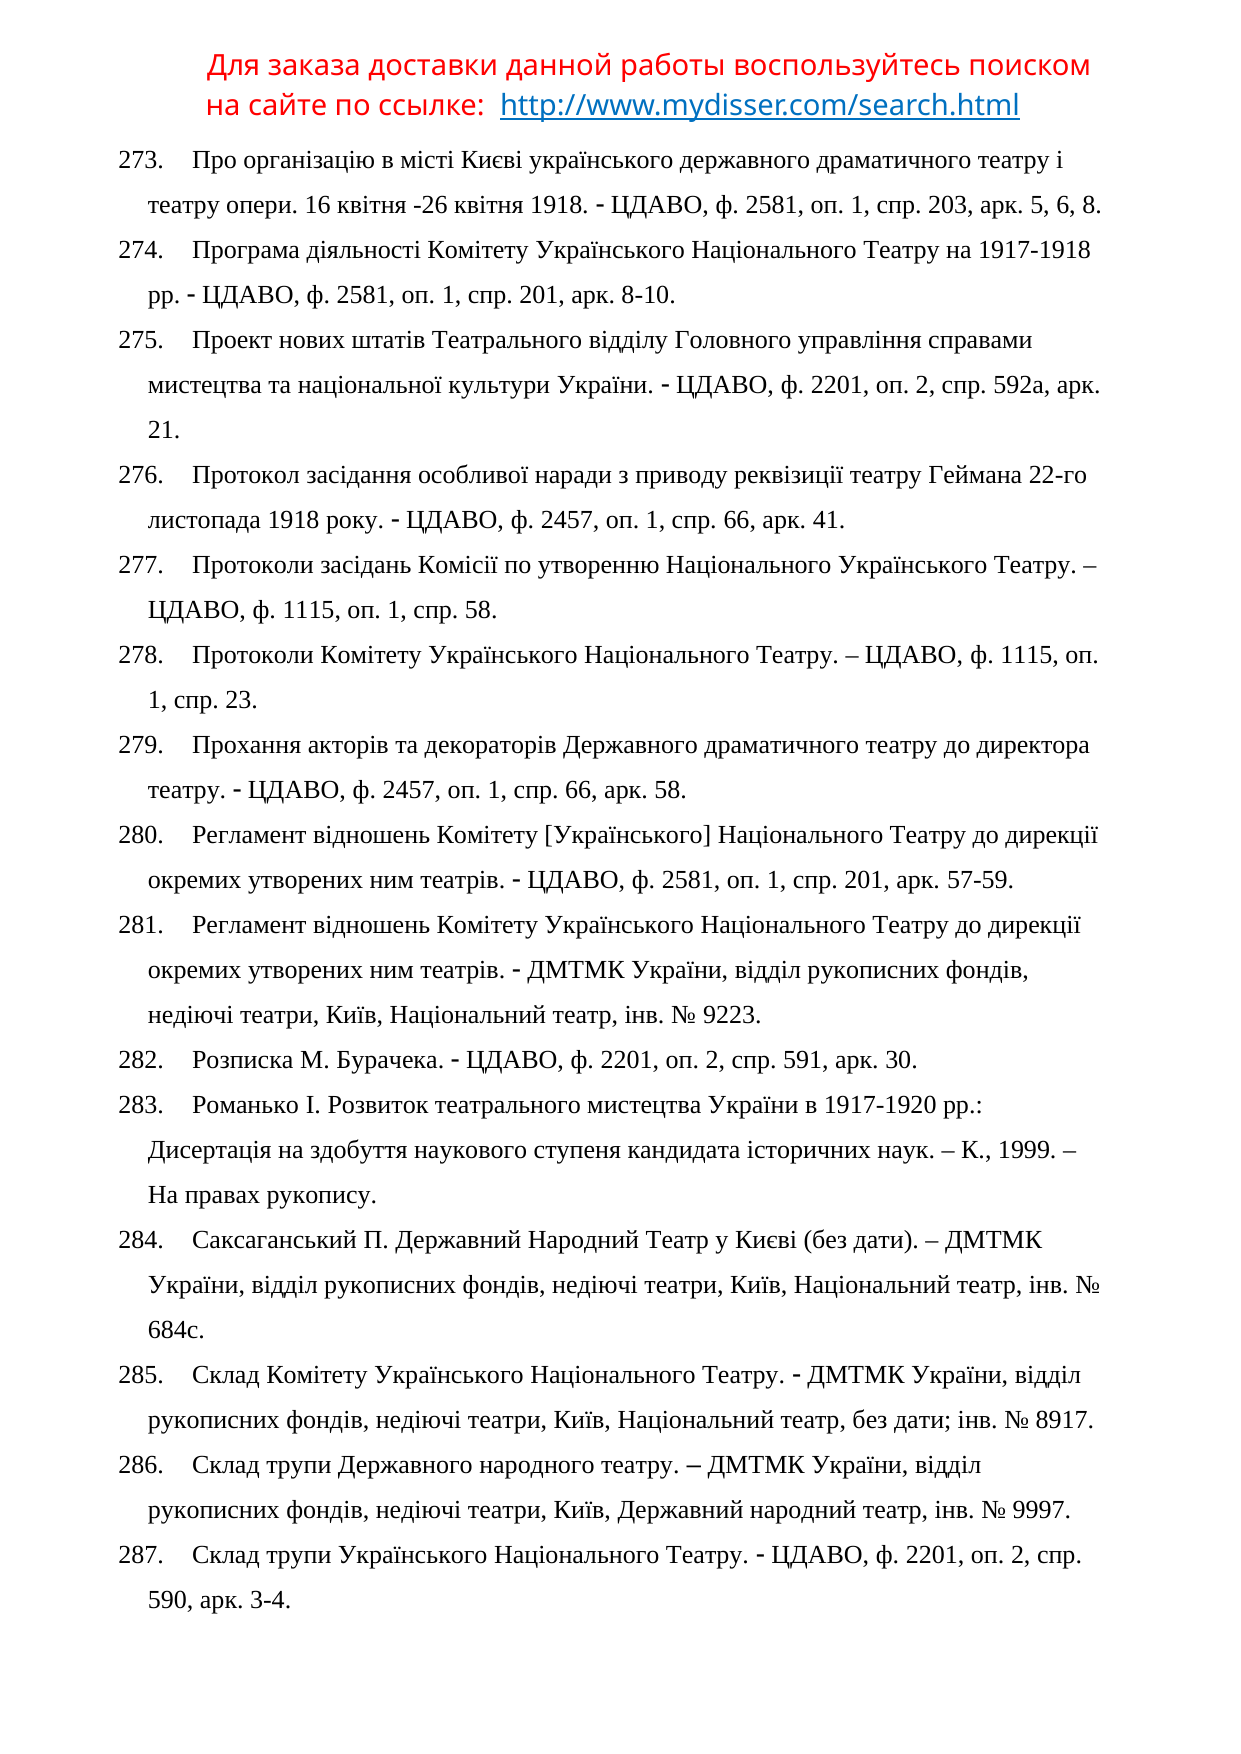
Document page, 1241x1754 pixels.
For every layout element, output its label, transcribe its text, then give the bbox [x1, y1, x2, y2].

list Протоколи Комітету Українського Національного Театру. – ЦДАВО, ф. 1115, оп. 1, спр. 23. [118, 639, 1107, 714]
list Про організацію в місті Києві українського державного драматичного театру і театру опери. 16 квітня -26 квітня 1918. ЦДАВО, ф. 2581, оп. 1, спр. 203, арк. 5, 6, 8. [118, 144, 1107, 219]
list Протокол засідання особливої наради з приводу реквізиції театру Геймана 22-го листопада 1918 року. ЦДАВО, ф. 2457, оп. 1, спр. 66, арк. 41. [118, 459, 1107, 534]
list Розписка М. Бурачека. ЦДАВО, ф. 2201, оп. 2, спр. 591, арк. 30. [118, 1044, 1107, 1074]
list Склад трупи Українського Національного Театру. ЦДАВО, ф. 2201, оп. 2, спр. 590, арк. 3-4. [118, 1539, 1107, 1614]
list Склад трупи Державного народного театру. ДМТМК України, відділ рукописних фондів, недіючі театри, Київ, Державний народний театр, інв. № 9997. [118, 1449, 1107, 1524]
list Регламент відношень Комітету [Українського] Національного Театру до дирекції окремих утворених ним театрів. ЦДАВО, ф. 2581, оп. 1, спр. 201, арк. 57-59. [118, 819, 1107, 894]
list Програма діяльності Комітету Українського Національного Театру на 1917-1918 рр. ЦДАВО, ф. 2581, оп. 1, спр. 201, арк. 8-10. [118, 234, 1107, 309]
list Регламент відношень Комітету Українського Національного Театру до дирекції окремих утворених ним театрів. ДМТМК України, відділ рукописних фондів, недіючі театри, Київ, Національний театр, інв. № 9223. [118, 909, 1107, 1029]
list Романько І. Розвиток театрального мистецтва України в 1917-1920 рр.: Дисертація на здобуття наукового ступеня кандидата історичних наук. – К., 1999. – На правах рукопису. [118, 1089, 1107, 1209]
list Протоколи засідань Комісії по утворенню Національного Українського Театру. – ЦДАВО, ф. 1115, оп. 1, спр. 58. [118, 549, 1107, 624]
list Склад Комітету Українського Національного Театру. ДМТМК України, відділ рукописних фондів, недіючі театри, Київ, Національний театр, без дати; інв. № 8917. [118, 1359, 1107, 1434]
list Прохання акторів та декораторів Державного драматичного театру до директора театру. ЦДАВО, ф. 2457, оп. 1, спр. 66, арк. 58. [118, 729, 1107, 804]
list Саксаганський П. Державний Народний Театр у Києві (без дати). – ДМТМК України, відділ рукописних фондів, недіючі театри, Київ, Національний театр, інв. № 684с. [118, 1224, 1107, 1344]
list Проект нових штатів Театрального відділу Головного управління справами мистецтва та національної культури України. ЦДАВО, ф. 2201, оп. 2, спр. 592а, арк. 21. [118, 324, 1107, 444]
